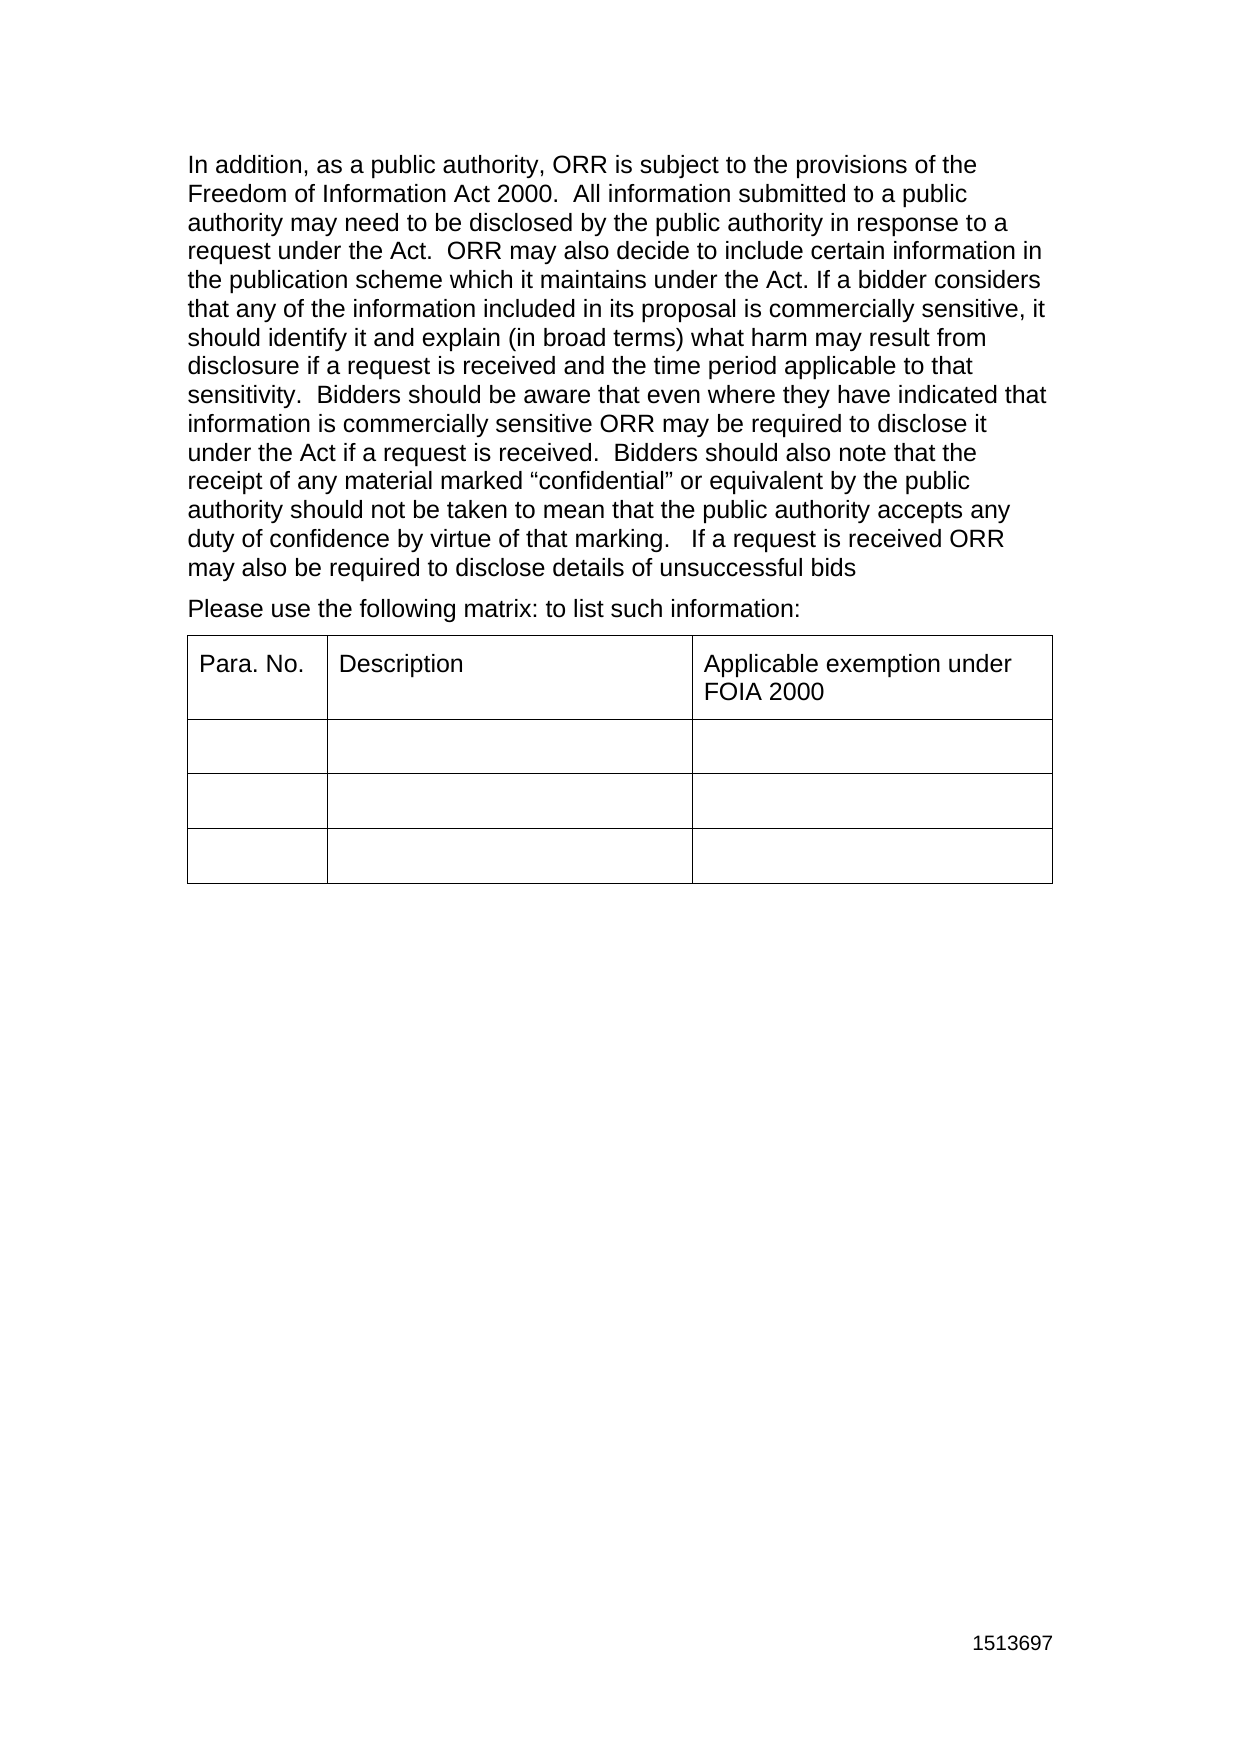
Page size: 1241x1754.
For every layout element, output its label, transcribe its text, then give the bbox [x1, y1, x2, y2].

table_cell [328, 829, 692, 883]
table_cell [693, 829, 1052, 883]
table_cell [693, 774, 1052, 828]
list In addition, as a public authority, ORR is subject to the provisions of the Freedom of Information Act 2000. All information submitted to a public authority may need to be disclosed by the public authority in response to a request under the Act. ORR may also decide to include certain information in the publication scheme which it maintains under the Act. If a bidder considers that any of the information included in its proposal is commercially sensitive, it should identify it and explain (in broad terms) what harm may result from disclosure if a request is received and the time period applicable to that sensitivity. Bidders should be aware that even where they have indicated that information is commercially sensitive ORR may be required to disclose it under the Act if a request is received. Bidders should also note that the receipt of any material marked “confidential” or equivalent by the public authority should not be taken to mean that the public authority accepts any duty of confidence by virtue of that marking. If a request is received ORR may also be required to disclose details of unsuccessful bids [187, 150, 1053, 581]
table_header . No. [188, 636, 327, 718]
table_header Description [328, 636, 692, 718]
table_cell [693, 720, 1052, 773]
table_cell [188, 774, 327, 828]
table_cell [328, 774, 692, 828]
table_cell [188, 829, 327, 883]
table_cell [328, 720, 692, 773]
list Please use the following matrix: to list such information: [187, 594, 1053, 622]
table_header Applicable exemption under FOIA 2000 [693, 636, 1052, 718]
table_cell [188, 720, 327, 773]
